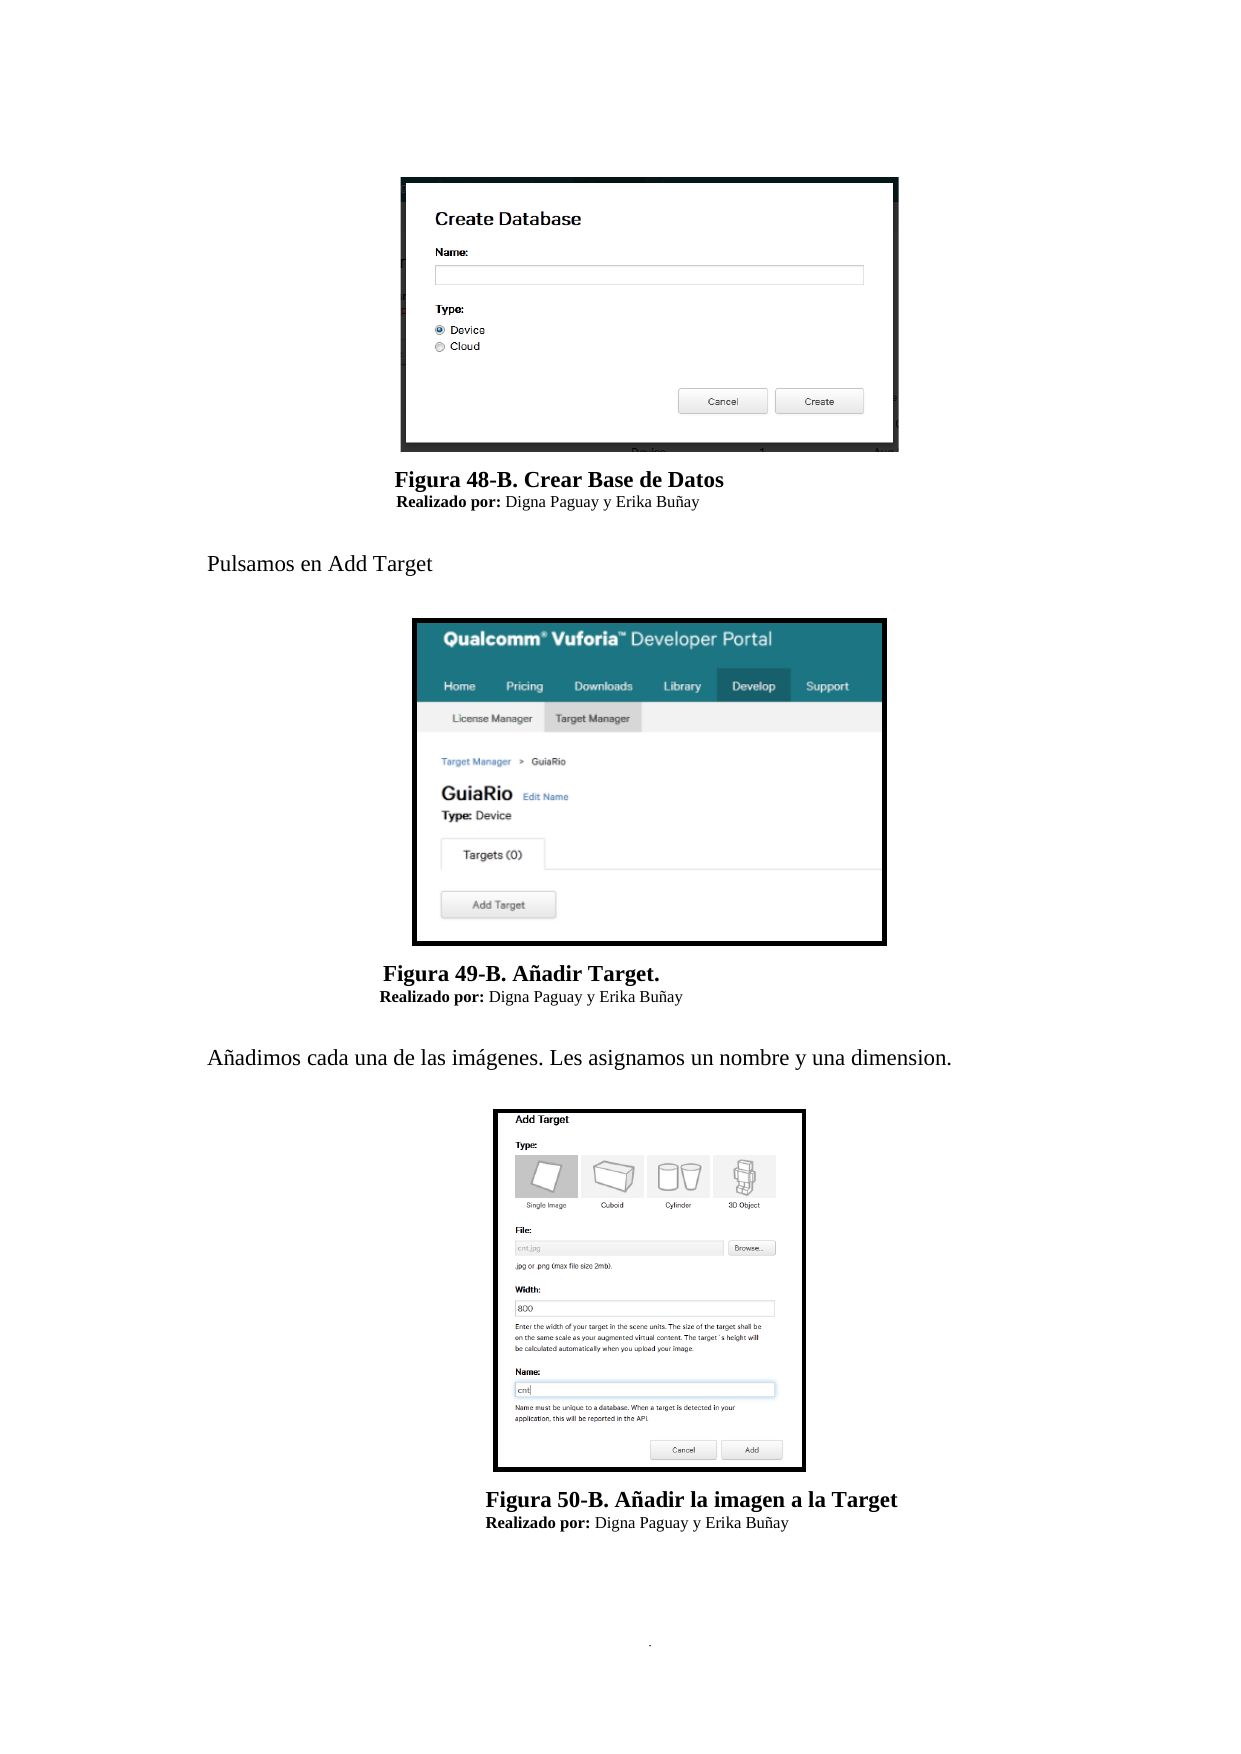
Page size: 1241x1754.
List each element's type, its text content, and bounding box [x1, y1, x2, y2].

text Realizado por: Digna Paguay y Erika Buñay [428, 1512, 1092, 1532]
text Realizado por: Digna Paguay y Erika Buñay [281, 987, 1092, 1006]
text Realizado por: Digna Paguay y Erika Buñay [354, 492, 1092, 511]
picture [498, 1113, 802, 1467]
picture [417, 623, 882, 941]
text Figura 48-B. Crear Base de Datos [354, 466, 1092, 492]
picture [400, 177, 899, 452]
text Figura 49-B. Añadir Target. [281, 960, 1092, 987]
text Figura 50-B. Añadir la imagen a la Target [428, 1486, 1092, 1512]
text Añadimos cada una de las imágenes. Les asignamos un nombre y una dimension. [207, 1044, 1092, 1071]
text Pulsamos en Add Target [207, 549, 1092, 576]
